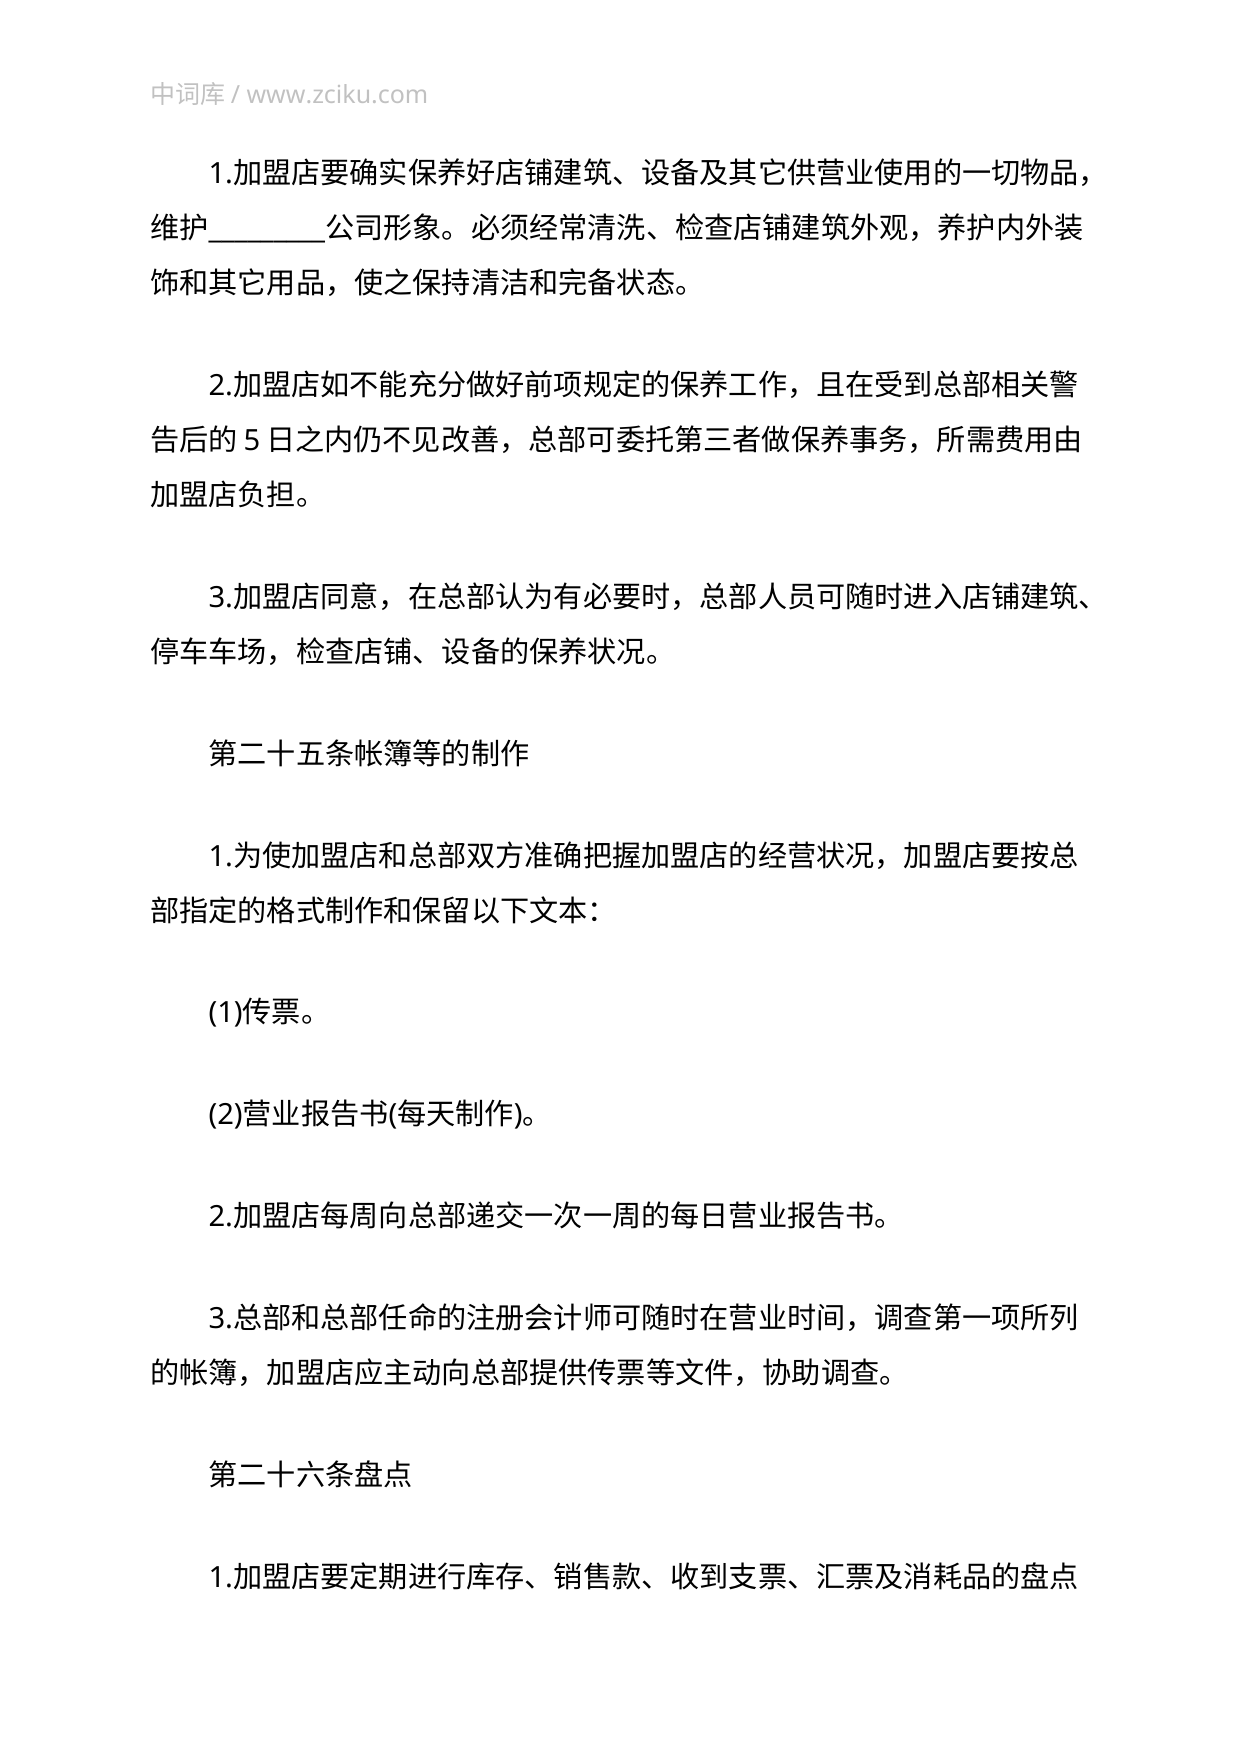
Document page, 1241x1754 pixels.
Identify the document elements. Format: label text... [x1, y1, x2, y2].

text 第二十六条盘点 [150, 1452, 1090, 1494]
text 第二十五条帐簿等的制作 [150, 730, 1090, 773]
text 2.加盟店如不能充分做好前项规定的保养工作，且在受到总部相关警告后的5日之内仍不见改善，总部可委托第三者做保养事务，所需费用由加盟店负担。 [150, 362, 1090, 514]
text 1.为使加盟店和总部双方准确把握加盟店的经营状况，加盟店要按总部指定的格式制作和保留以下文本： [150, 832, 1090, 929]
text 3.加盟店同意，在总部认为有必要时，总部人员可随时进入店铺建筑、停车车场，检查店铺、设备的保养状况。 [150, 573, 1090, 671]
text 2.加盟店每周向总部递交一次一周的每日营业报告书。 [150, 1193, 1090, 1235]
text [150, 1553, 1090, 1596]
text 1.加盟店要确实保养好店铺建筑、设备及其它供营业使用的一切物品，维护_________公司形象。必须经常清洗、检查店铺建筑外观，养护内外装饰和其它用品，使之保持清洁和完备状态。 [150, 150, 1090, 302]
text (2)营业报告书(每天制作)。 [150, 1091, 1090, 1133]
text (1)传票。 [150, 989, 1090, 1031]
text 3.总部和总部任命的注册会计师可随时在营业时间，调查第一项所列的帐簿，加盟店应主动向总部提供传票等文件，协助调查。 [150, 1295, 1090, 1392]
